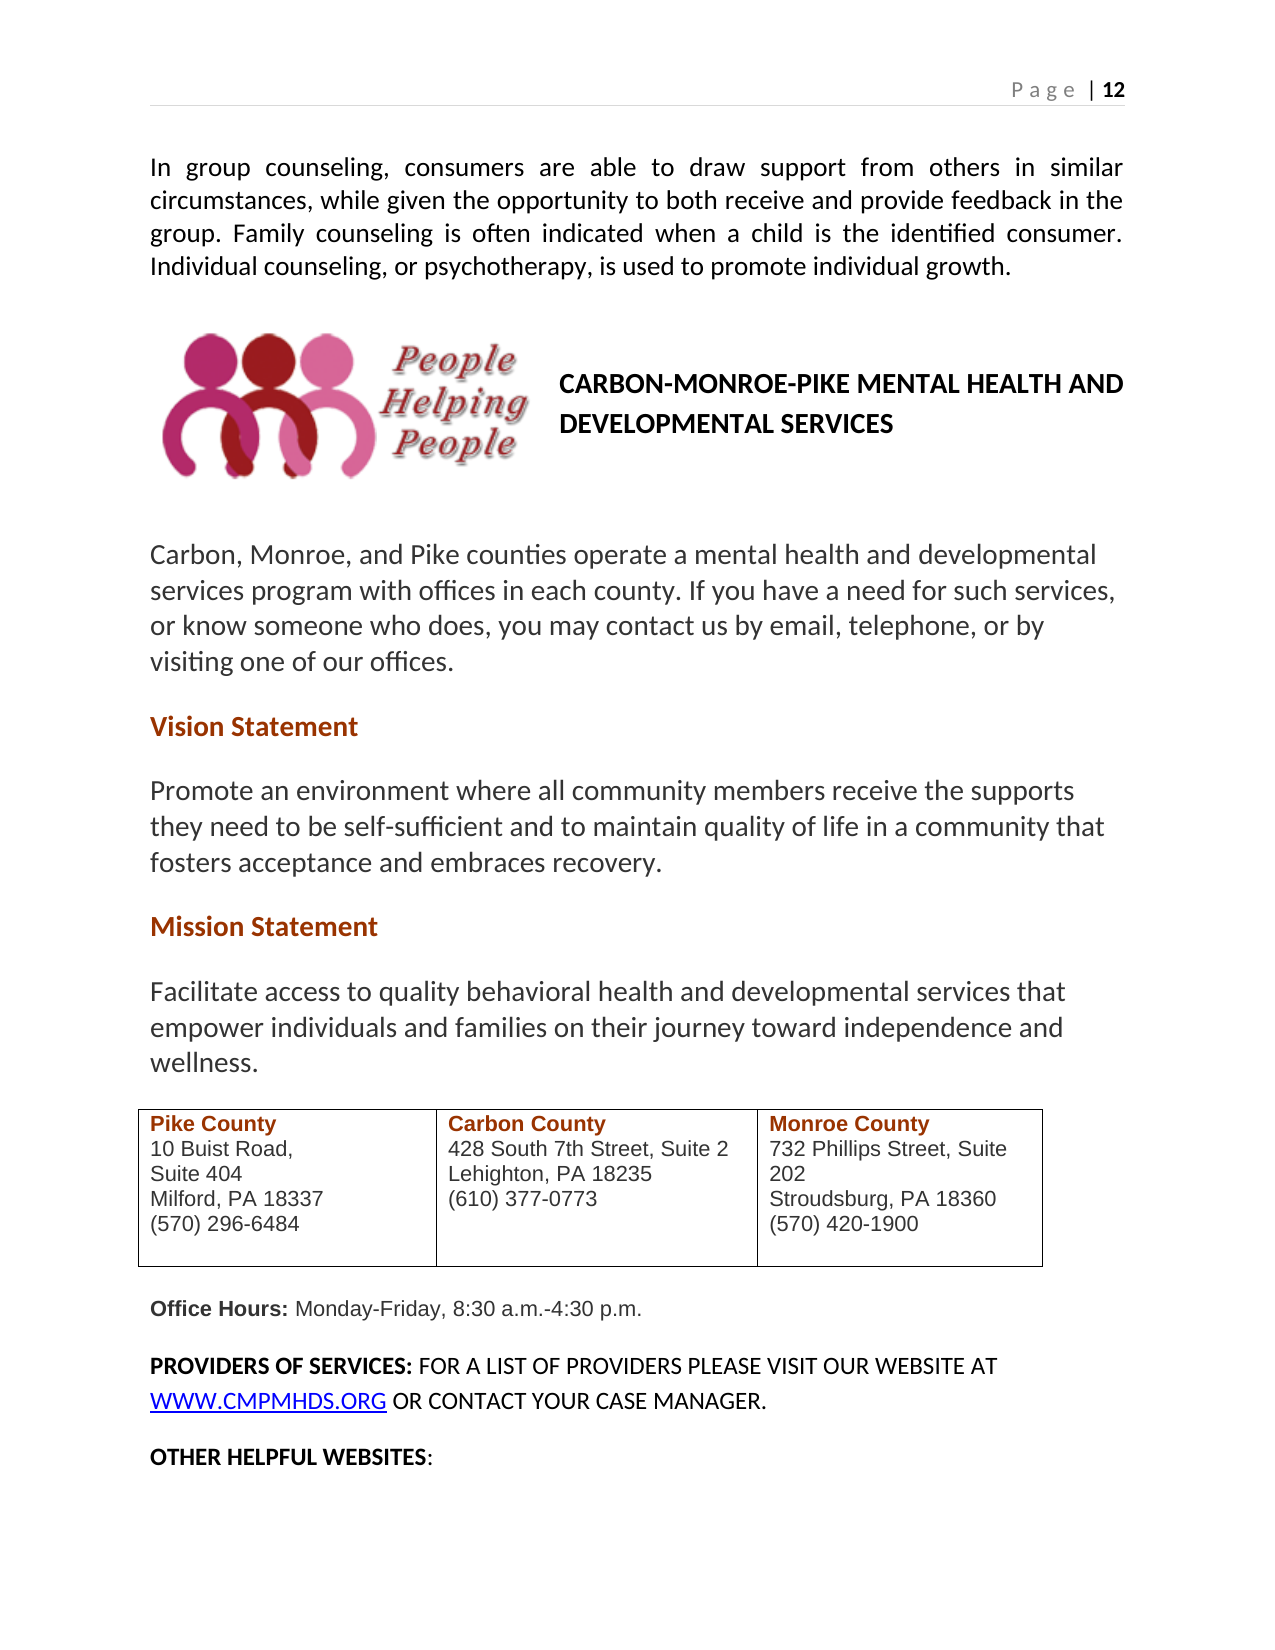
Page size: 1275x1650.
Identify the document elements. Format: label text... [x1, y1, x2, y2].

text Office Hours: Monday-Friday, 8:30 a.m.-4:30 p.m. [150, 1296, 1125, 1321]
text Facilitate access to quality behavioral health and developmental services that empower individuals and families on their journey toward independence and wellness. [150, 973, 1125, 1080]
table_header Monroe County 732 Phillips Street, Suite 202 Stroudsburg, PA 18360 (570) 420-1900 [758, 1110, 1042, 1266]
text OTHER HELPFUL WEBSITES: [150, 1441, 1125, 1472]
table_header Pike County 10 Buist Road, Suite 404 Milford, PA 18337 (570) 296-6484 [139, 1110, 436, 1266]
text Promote an environment where all community members receive the supports they need to be self-sufficient and to maintain quality of life in a community that fosters acceptance and embraces recovery. [150, 772, 1125, 879]
text Carbon, Monroe, and Pike counties operate a mental health and developmental services program with offices in each county. If you have a need for such services, or know someone who does, you may contact us by email, telephone, or by visiting one of our offices. [150, 536, 1125, 678]
picture [150, 327, 541, 486]
text Mission Statement [150, 908, 1125, 944]
text CARBON-MONROE-PIKE MENTAL HEALTH AND DEVELOPMENTAL SERVICES [541, 365, 1125, 441]
text Vision Statement [150, 708, 1125, 743]
text PROVIDERS OF SERVICES: FOR A LIST OF PROVIDERS PLEASE VISIT OUR WEBSITE AT WWW.CMPMHDS.ORG OR CONTACT YOUR CASE MANAGER. [150, 1350, 1125, 1416]
text In group counseling, consumers are able to draw support from others in similar circumstances, while given the opportunity to both receive and provide feedback in the group. Family counseling is often indicated when a child is the identified consumer. Individual counseling, or psychotherapy, is used to promote individual growth. [150, 150, 1125, 282]
table_header Carbon County 428 South 7th Street, Suite 2 Lehighton, PA 18235 (610) 377-0773 [437, 1110, 757, 1266]
